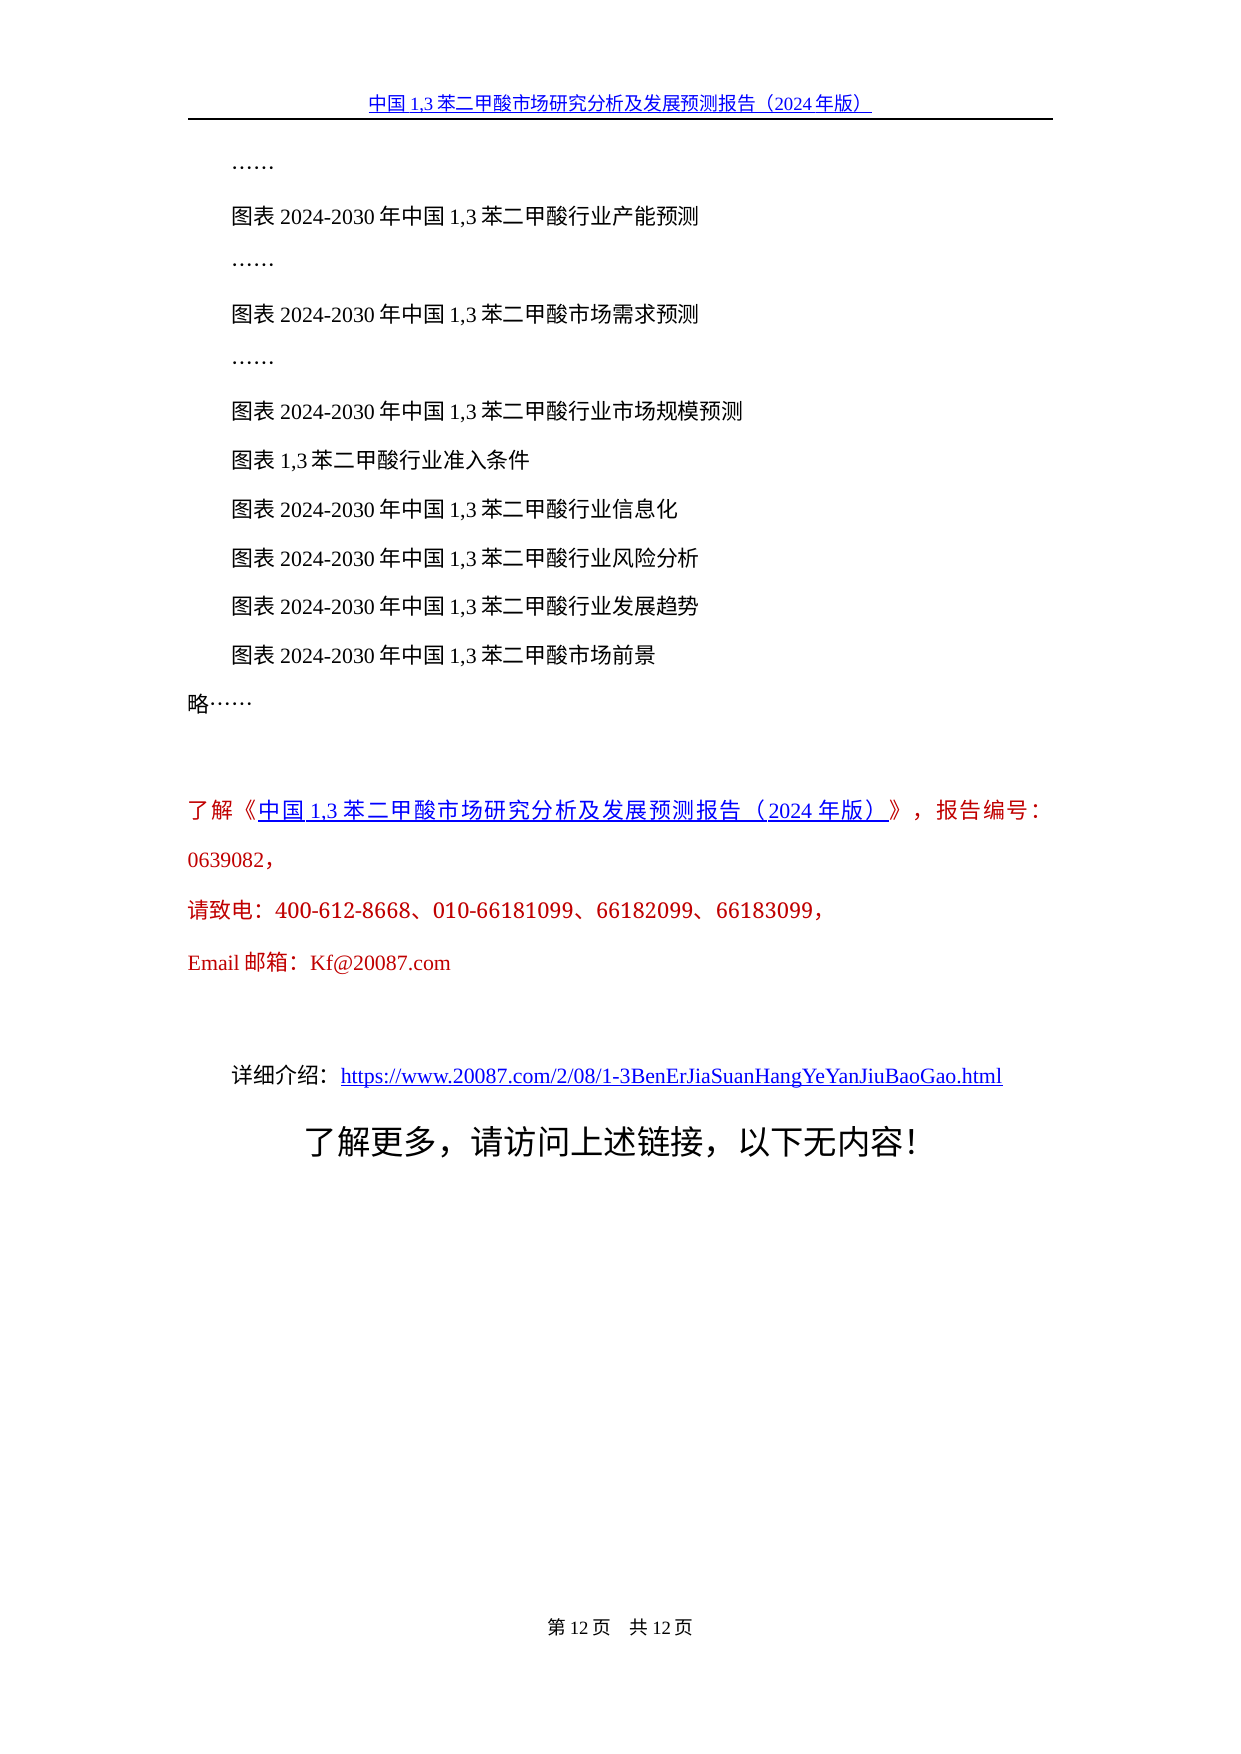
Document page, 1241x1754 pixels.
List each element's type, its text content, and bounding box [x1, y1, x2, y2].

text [187, 150, 1053, 719]
text 请致电：400-612-8668、010-66181099、66182099、66183099， [187, 893, 1053, 926]
text 详细介绍：https://www.20087.com/2/08/1-3BenErJiaSuanHangYeYanJiuBaoGao.html [187, 1058, 1053, 1090]
text 了解《中国1,3苯二甲酸市场研究分析及发展预测报告（2024年版）》，报告编号：0639082， [187, 793, 1053, 874]
text Email邮箱：Kf@20087.com [187, 945, 1053, 977]
title 了解更多，请访问上述链接，以下无内容！ [187, 1108, 1053, 1173]
